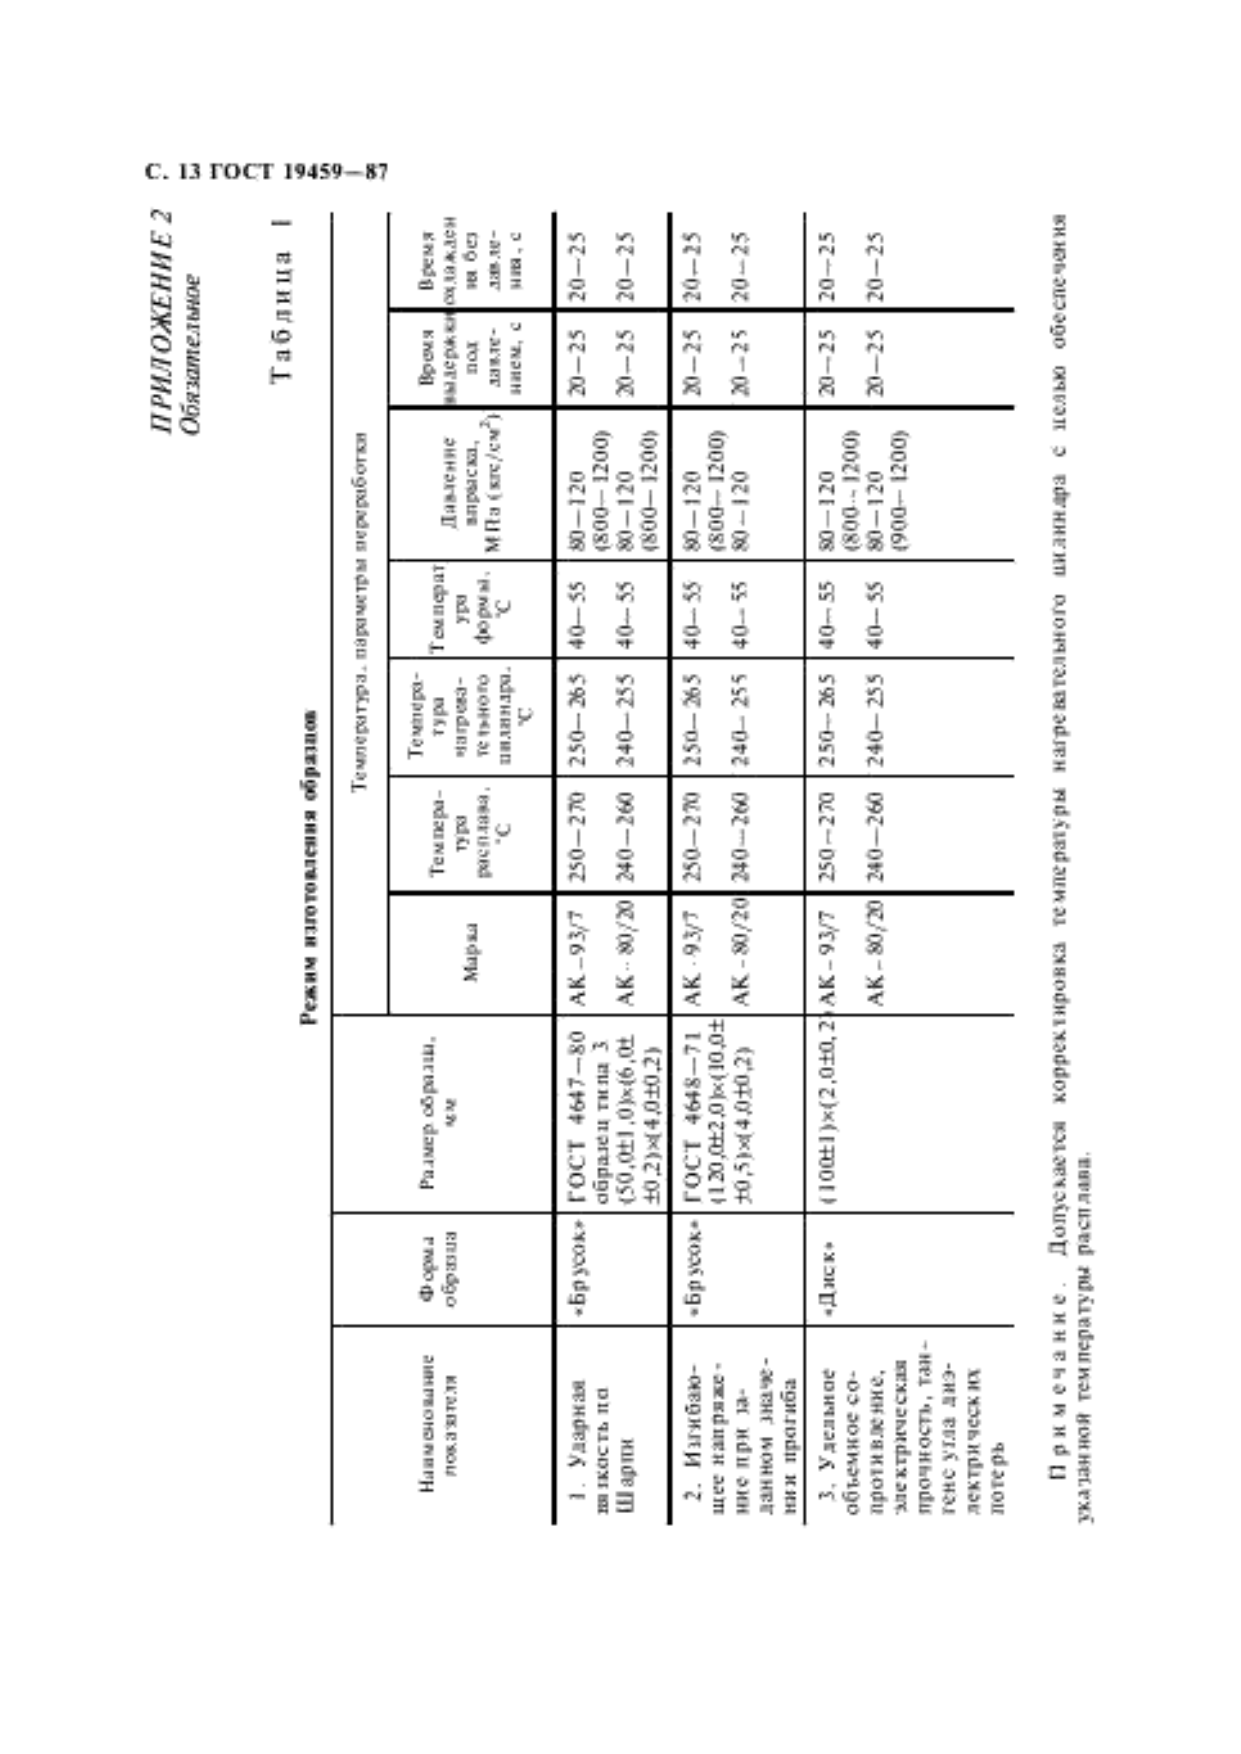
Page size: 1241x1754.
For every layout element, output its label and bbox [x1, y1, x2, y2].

picture [59, 41, 1182, 1662]
